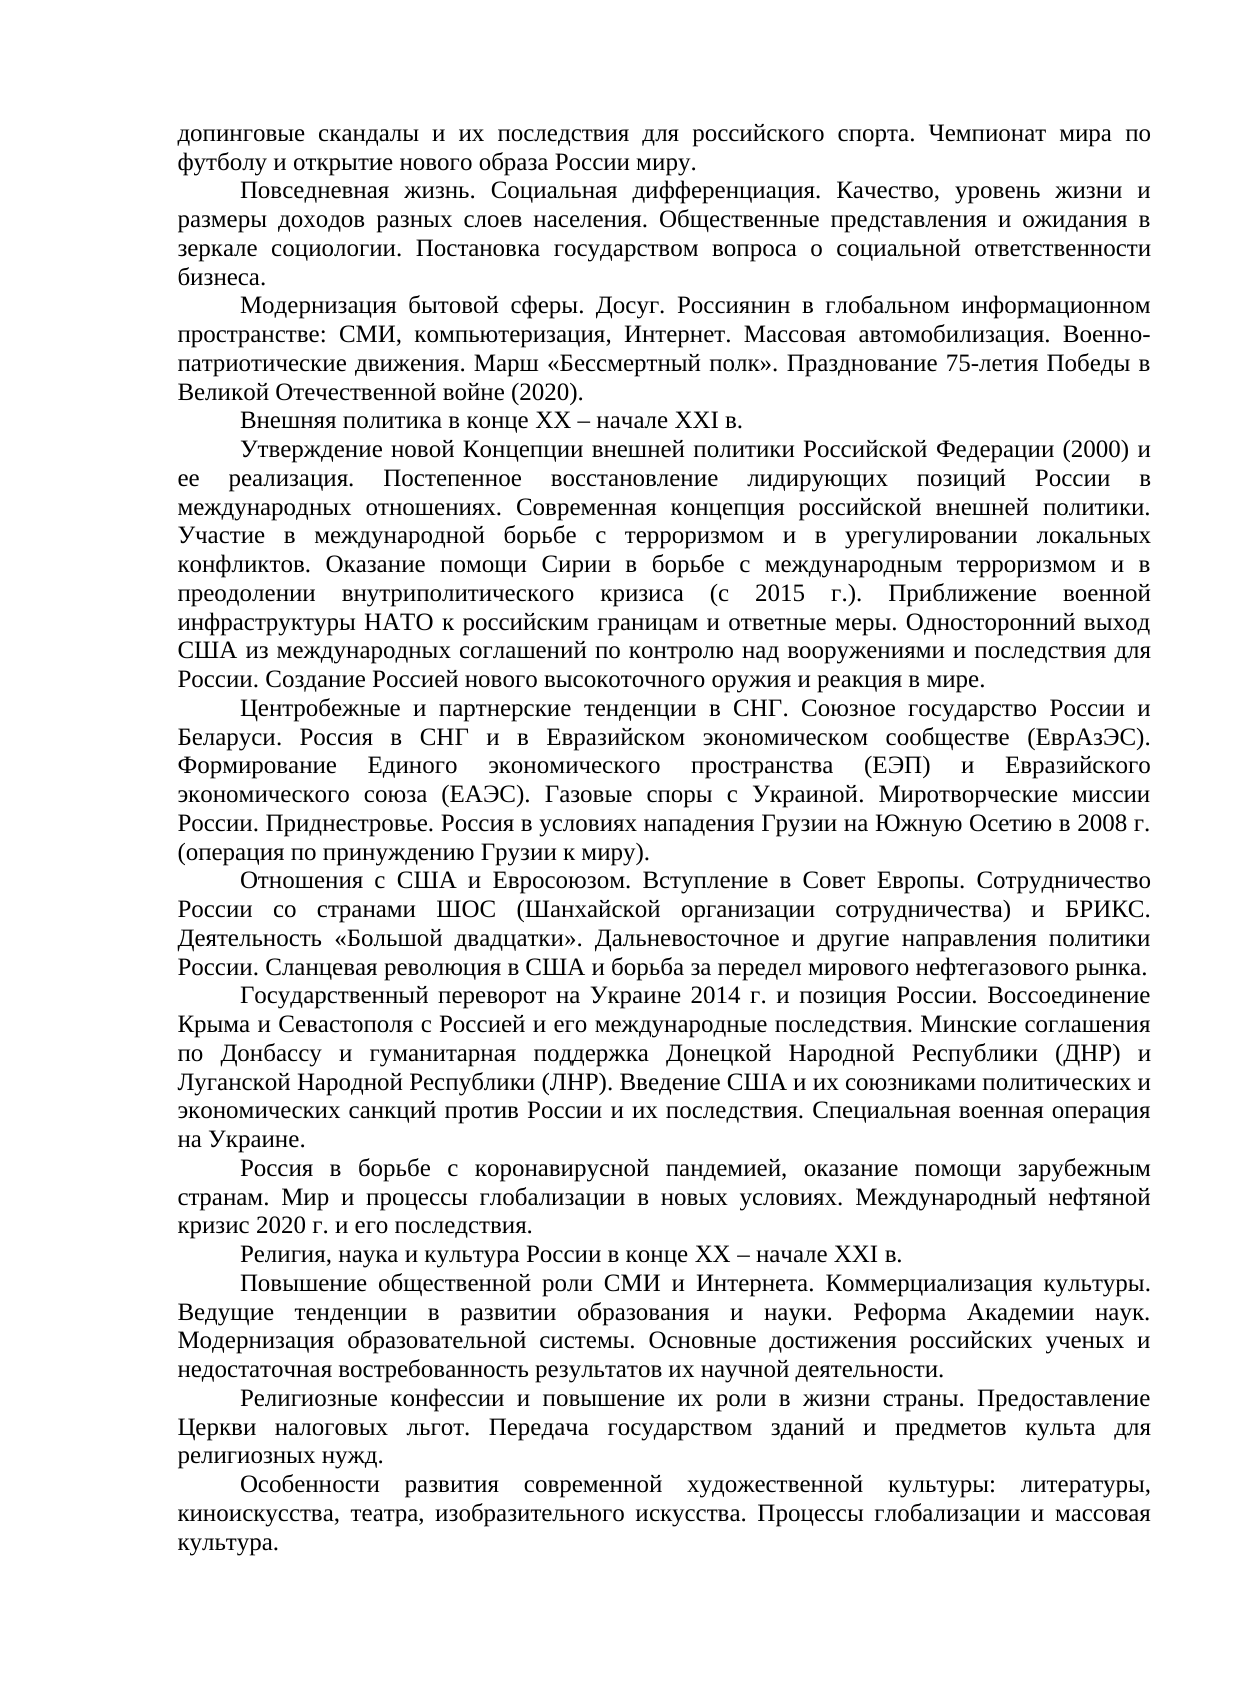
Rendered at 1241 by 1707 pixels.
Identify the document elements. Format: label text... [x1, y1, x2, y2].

text Повышение общественной роли СМИ и Интернета. Коммерциализация культуры. Ведущие тенденции в развитии образования и науки. Реформа Академии наук. Модернизация образовательной системы. Основные достижения российских ученых и недостаточная востребованность результатов их научной деятельности. [177, 1268, 1152, 1383]
text Отношения с США и Евросоюзом. Вступление в Совет Европы. Сотрудничество России со странами ШОС (Шанхайской организации сотрудничества) и БРИКС. Деятельность «Большой двадцатки». Дальневосточное и другие направления политики России. Сланцевая революция в США и борьба за передел мирового нефтегазового рынка. [177, 866, 1152, 981]
text Внешняя политика в конце XX – начале XXI в. [177, 406, 1152, 434]
text Особенности развития современной художественной культуры: литературы, киноискусства, театра, изобразительного искусства. Процессы глобализации и массовая культура. [177, 1469, 1152, 1556]
text Центробежные и партнерские тенденции в СНГ. Союзное государство России и Беларуси. Россия в СНГ и в Евразийском экономическом сообществе (ЕврАзЭС). Формирование Единого экономического пространства (ЕЭП) и Евразийского экономического союза (ЕАЭС). Газовые споры с Украиной. Миротворческие миссии России. Приднестровье. Россия в условиях нападения Грузии на Южную Осетию в 2008 г. (операция по принуждению Грузии к миру). [177, 693, 1152, 866]
text Модернизация бытовой сферы. Досуг. Россиянин в глобальном информационном пространстве: СМИ, компьютеризация, Интернет. Массовая автомобилизация. Военно-патриотические движения. Марш «Бессмертный полк». Празднование 75-летия Победы в Великой Отечественной войне (2020). [177, 291, 1152, 406]
text Утверждение новой Концепции внешней политики Российской Федерации (2000) и ее реализация. Постепенное восстановление лидирующих позиций России в международных отношениях. Современная концепция российской внешней политики. Участие в международной борьбе с терроризмом и в урегулировании локальных конфликтов. Оказание помощи Сирии в борьбе с международным терроризмом и в преодолении внутриполитического кризиса (с 2015 г.). Приближение военной инфраструктуры НАТО к российским границам и ответные меры. Односторонний выход США из международных соглашений по контролю над вооружениями и последствия для России. Создание Россией нового высокоточного оружия и реакция в мире. [177, 434, 1152, 693]
text Государственный переворот на Украине 2014 г. и позиция России. Воссоединение Крыма и Севастополя с Россией и его международные последствия. Минские соглашения по Донбассу и гуманитарная поддержка Донецкой Народной Республики (ДНР) и Луганской Народной Республики (ЛНР). Введение США и их союзниками политических и экономических санкций против России и их последствия. Специальная военная операция на Украине. [177, 981, 1152, 1153]
text Религиозные конфессии и повышение их роли в жизни страны. Предоставление Церкви налоговых льгот. Передача государством зданий и предметов культа для религиозных нужд. [177, 1383, 1152, 1469]
text Религия, наука и культура России в конце XX – начале XXI в. [177, 1239, 1152, 1268]
text Россия в борьбе с коронавирусной пандемией, оказание помощи зарубежным странам. Мир и процессы глобализации в новых условиях. Международный нефтяной кризис 2020 г. и его последствия. [177, 1153, 1152, 1239]
text Повседневная жизнь. Социальная дифференциация. Качество, уровень жизни и размеры доходов разных слоев населения. Общественные представления и ожидания в зеркале социологии. Постановка государством вопроса о социальной ответственности бизнеса. [177, 176, 1152, 291]
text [177, 118, 1152, 176]
